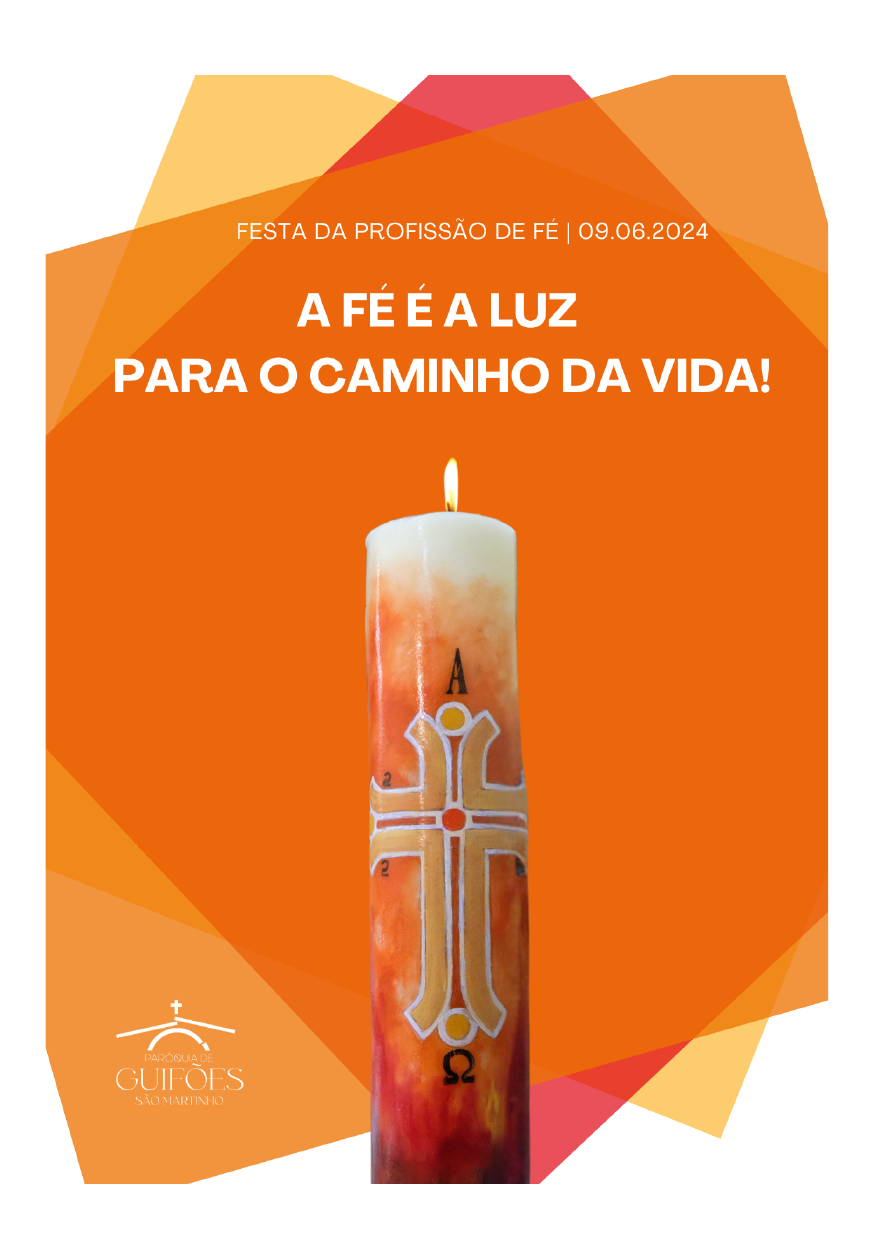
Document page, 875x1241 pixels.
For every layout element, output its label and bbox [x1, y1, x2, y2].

picture [43, 75, 828, 1181]
